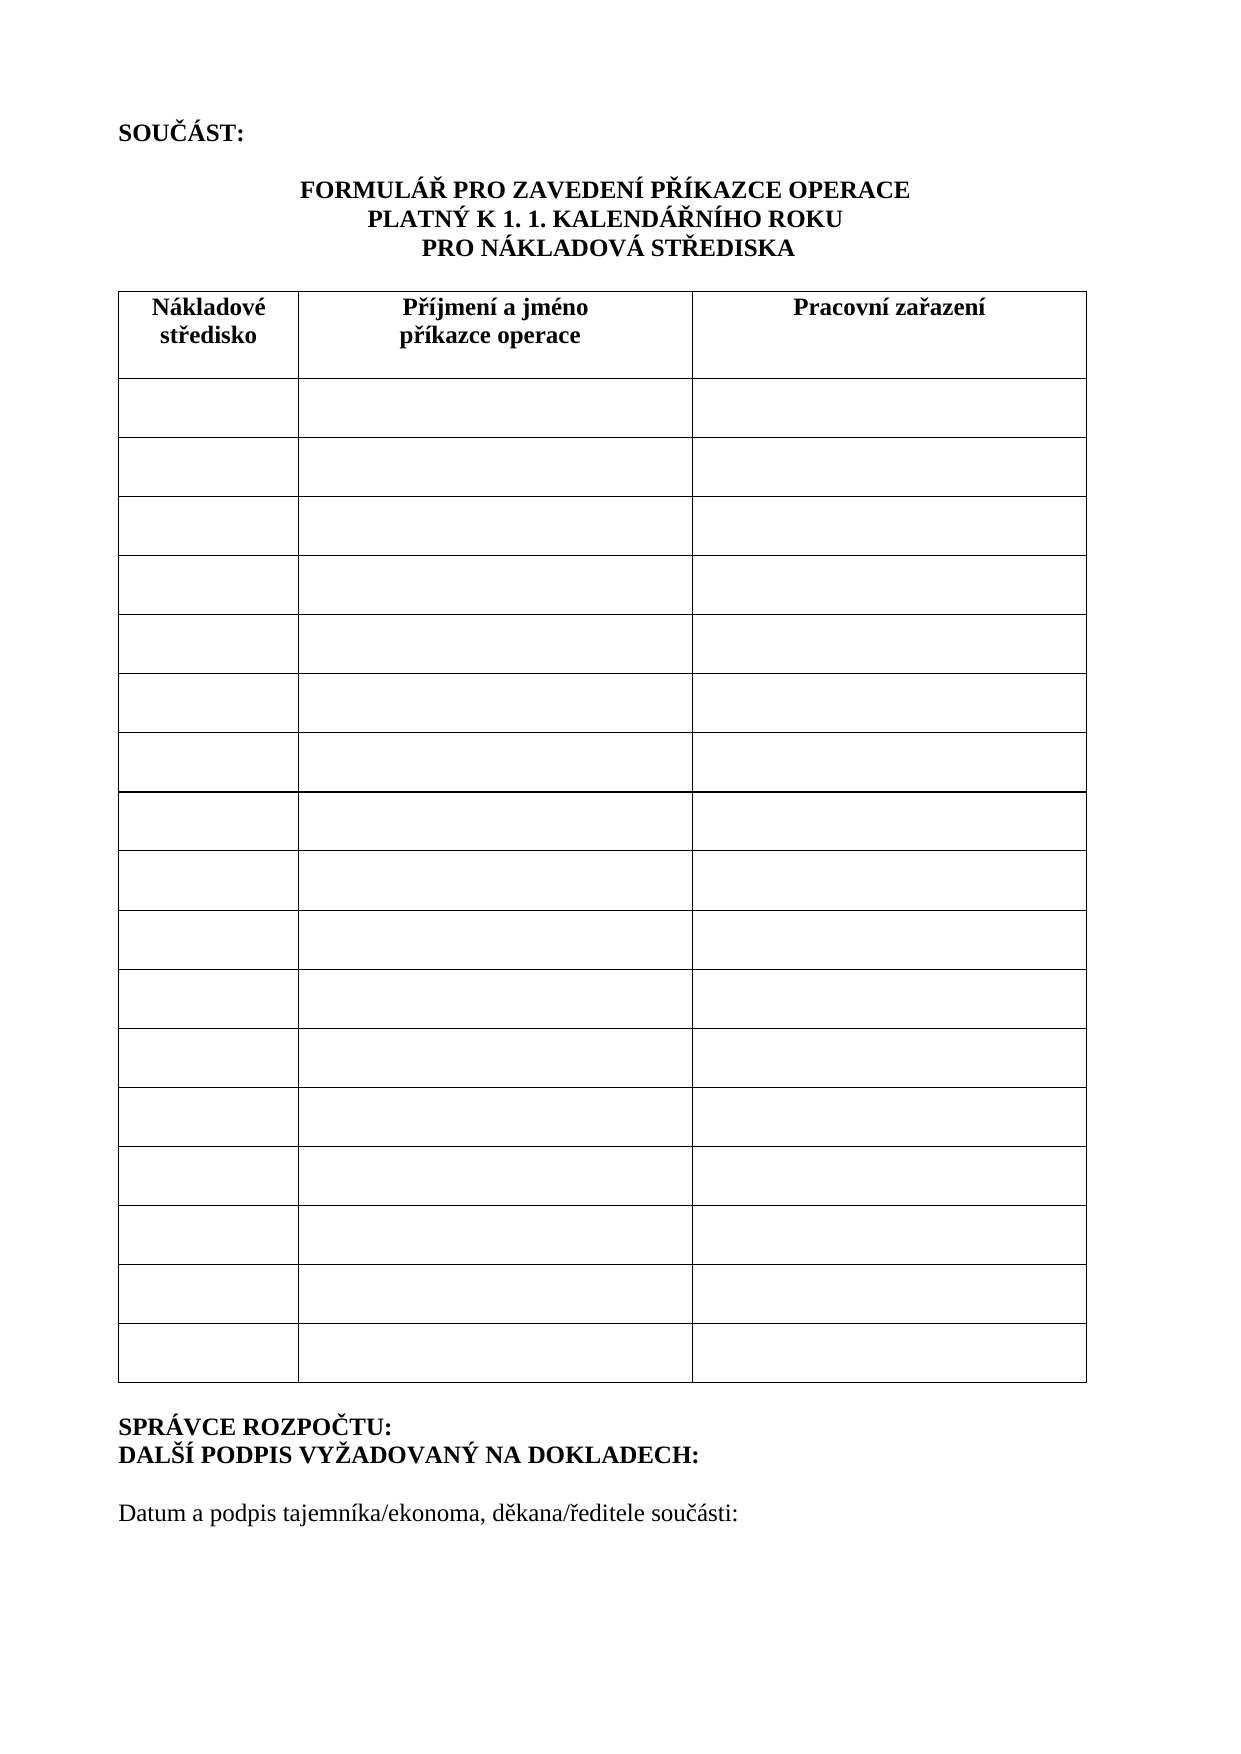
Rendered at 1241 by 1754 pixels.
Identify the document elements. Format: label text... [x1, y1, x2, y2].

table_cell [119, 1265, 298, 1323]
text DALŠÍ PODPIS VYŽADOVANÝ NA DOKLADECH: [118, 1441, 1092, 1469]
table_cell [119, 1088, 298, 1146]
text SPRÁVCE ROZPOČTU: [118, 1412, 1092, 1441]
table_cell [693, 851, 1086, 909]
text Datum a podpis tajemníka/ekonoma, děkana/ředitele součásti: [118, 1498, 1092, 1527]
table_cell [693, 379, 1086, 437]
table_cell [693, 497, 1086, 555]
table_cell [119, 497, 298, 555]
table_cell [299, 1088, 692, 1146]
table_cell [119, 1029, 298, 1087]
table_cell [119, 911, 298, 968]
text PRO NÁKLADOVÁ STŘEDISKA [118, 233, 1092, 262]
table_cell [119, 615, 298, 673]
table_cell [299, 615, 692, 673]
table_cell [119, 1324, 298, 1382]
table_header Nákladové středisko [119, 292, 298, 378]
table_cell [119, 1206, 298, 1264]
table_cell [299, 1147, 692, 1205]
table_cell [693, 793, 1086, 850]
text FORMULÁŘ PRO ZAVEDENÍ PŘÍKAZCE OPERACE [118, 176, 1092, 204]
table_cell [693, 556, 1086, 614]
table_cell [119, 438, 298, 496]
table_cell [693, 1088, 1086, 1146]
table_cell [299, 911, 692, 968]
table_cell [299, 793, 692, 850]
table_cell [693, 615, 1086, 673]
table_cell [299, 674, 692, 732]
table_cell [693, 970, 1086, 1028]
table_cell [299, 1265, 692, 1323]
table_cell [693, 911, 1086, 968]
table_cell [693, 674, 1086, 732]
table_cell [693, 733, 1086, 791]
table_cell [299, 970, 692, 1028]
table_cell [299, 1029, 692, 1087]
table_cell [693, 438, 1086, 496]
table_cell [299, 1206, 692, 1264]
table_cell [693, 1324, 1086, 1382]
text SOUČÁST: [118, 118, 1092, 147]
table_cell [693, 1206, 1086, 1264]
table_header Příjmení a jméno příkazce operace [299, 292, 692, 378]
table_cell [299, 1324, 692, 1382]
table_cell [299, 556, 692, 614]
table_cell [299, 497, 692, 555]
table_cell [119, 674, 298, 732]
table_cell [119, 733, 298, 791]
table_cell [299, 851, 692, 909]
table_cell [119, 379, 298, 437]
table_cell [299, 379, 692, 437]
table_cell [693, 1029, 1086, 1087]
table_cell [299, 438, 692, 496]
table_cell [119, 1147, 298, 1205]
table_cell [119, 556, 298, 614]
table_cell [299, 733, 692, 791]
table_cell [119, 793, 298, 850]
table_cell [119, 970, 298, 1028]
table_cell [693, 1147, 1086, 1205]
table_cell [693, 1265, 1086, 1323]
text PLATNÝ K 1. 1. KALENDÁŘNÍHO ROKU [118, 204, 1092, 233]
table_cell [119, 851, 298, 909]
table_header Pracovní zařazení [693, 292, 1086, 378]
